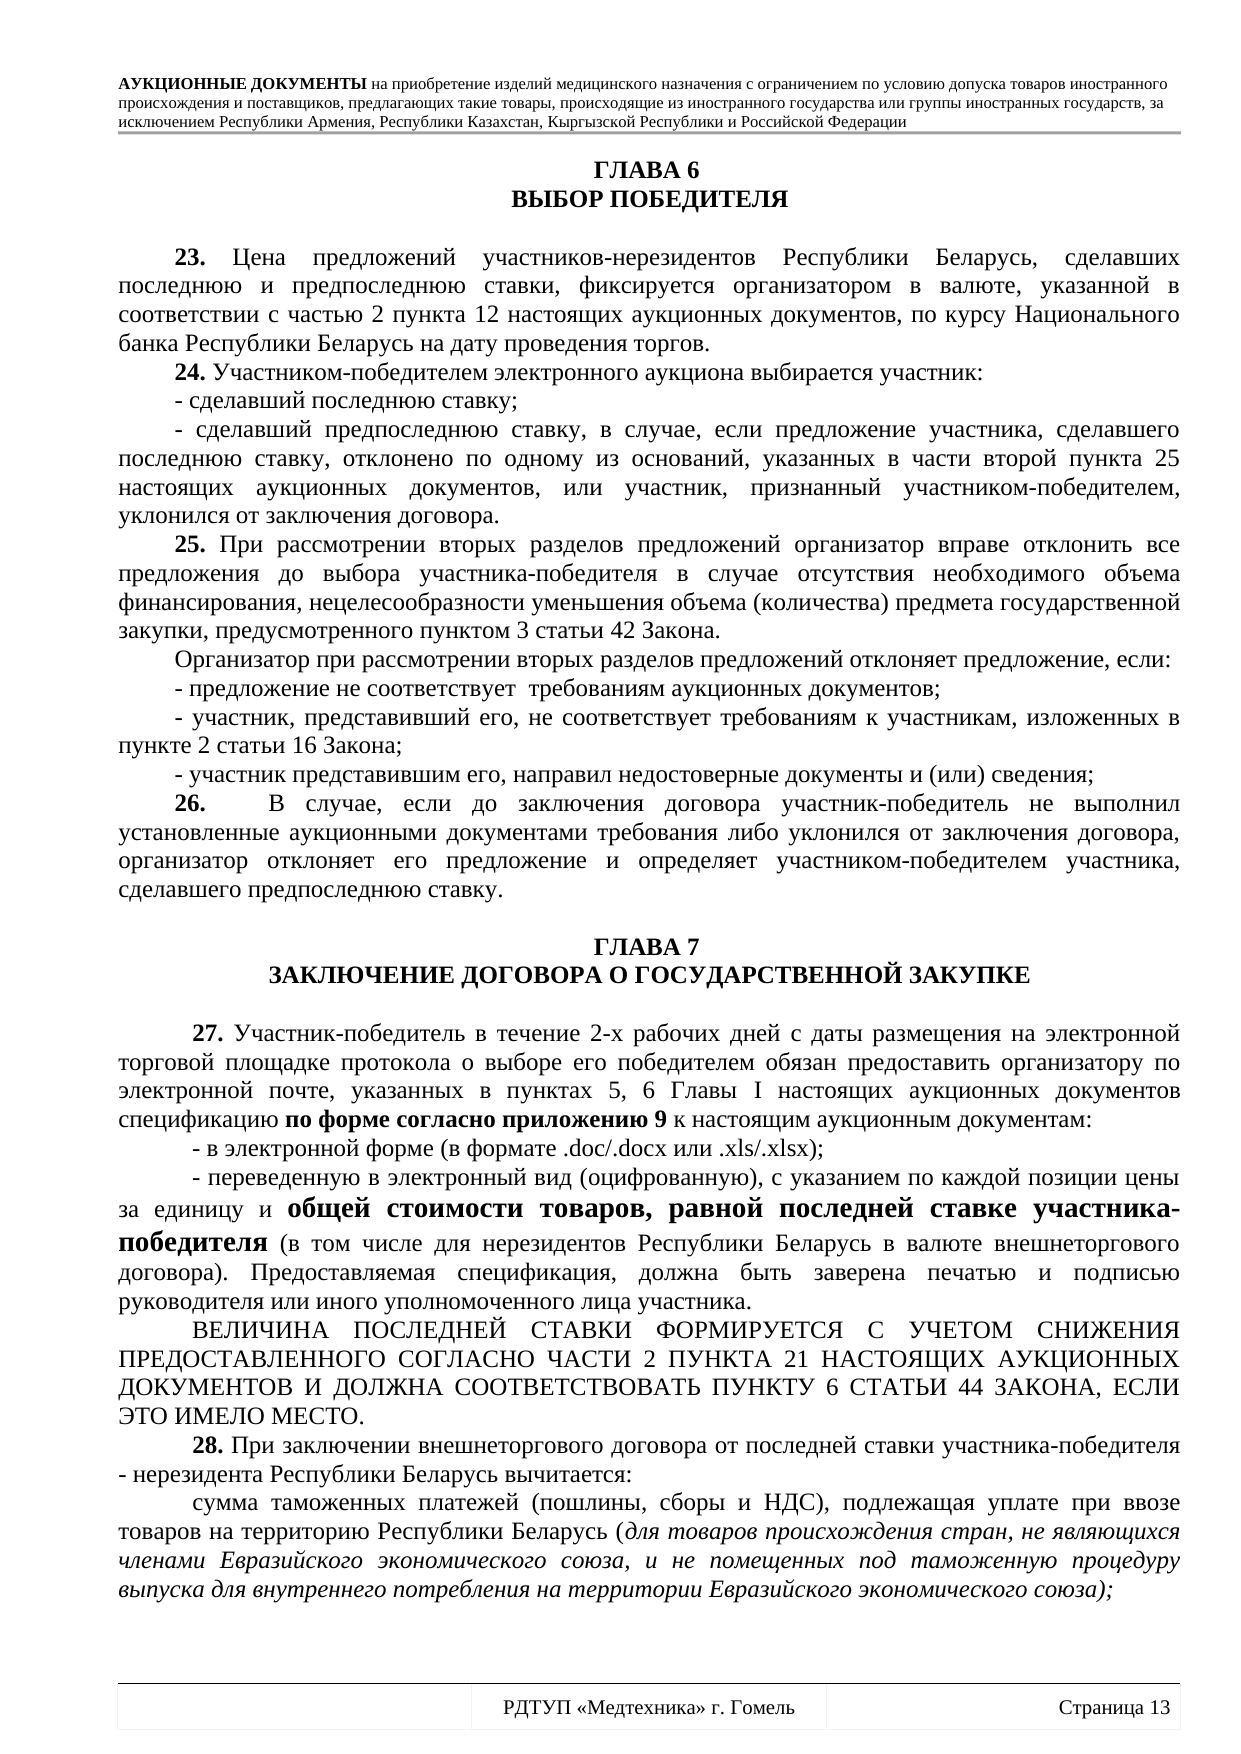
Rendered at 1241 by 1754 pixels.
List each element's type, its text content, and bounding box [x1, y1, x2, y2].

text 28. При заключении внешнеторгового договора от последней ставки участника-победителя - нерезидента Республики Беларусь вычитается: [118, 1430, 1181, 1487]
subtitle ГЛАВА 6 ВЫБОР ПОБЕДИТЕЛЯ [118, 155, 1181, 213]
text - переведенную в электронный вид (оцифрованную), с указанием по каждой позиции цены за единицу и общей стоимости товаров, равной последней ставке участника-победителя (в том числе для нерезидентов Республики Беларусь в валюте внешнеторгового договора). Предоставляемая спецификация, должна быть заверена печатью и подписью руководителя или иного уполномоченного лица участника. [118, 1162, 1181, 1315]
text - сделавший последнюю ставку; [118, 385, 1181, 414]
text - сделавший предпоследнюю ставку, в случае, если предложение участника, сделавшего последнюю ставку, отклонено по одному из оснований, указанных в части второй пункта 25 настоящих аукционных документов, или участник, признанный участником-победителем, уклонился от заключения договора. [118, 414, 1181, 529]
text 26. В случае, если до заключения договора участник-победитель не выполнил установленные аукционными документами требования либо уклонился от заключения договора, организатор отклоняет его предложение и определяет участником-победителем участника, сделавшего предпоследнюю ставку. [118, 788, 1181, 903]
text - участник представившим его, направил недостоверные документы и (или) сведения; [118, 759, 1181, 788]
text Организатор при рассмотрении вторых разделов предложений отклоняет предложение, если: [118, 644, 1181, 673]
text - предложение не соответствует требованиям аукционных документов; [118, 673, 1181, 702]
text 27. Участник-победитель в течение 2-х рабочих дней с даты размещения на электронной торговой площадке протокола о выборе его победителем обязан предоставить организатору по электронной почте, указанных в пунктах 5, 6 Главы I настоящих аукционных документов спецификацию по форме согласно приложению 9 к настоящим аукционным документам: [118, 1018, 1181, 1133]
text сумма таможенных платежей (пошлины, сборы и НДС), подлежащая уплате при ввозе товаров на территорию Республики Беларусь (для товаров происхождения стран, не являющихся членами Евразийского экономического союза, и не помещенных под таможенную процедуру выпуска для внутреннего потребления на территории Евразийского экономического союза); [118, 1487, 1181, 1602]
text 25. При рассмотрении вторых разделов предложений организатор вправе отклонить все предложения до выбора участника-победителя в случае отсутствия необходимого объема финансирования, нецелесообразности уменьшения объема (количества) предмета государственной закупки, предусмотренного пунктом 3 статьи 42 Закона. [118, 529, 1181, 644]
text - в электронной форме (в формате .doc/.docx или .xls/.xlsx); [118, 1133, 1181, 1162]
subtitle ГЛАВА 7 ЗАКЛЮЧЕНИЕ ДОГОВОРА О ГОСУДАРСТВЕННОЙ ЗАКУПКЕ [118, 932, 1181, 989]
text - участник, представивший его, не соответствует требованиям к участникам, изложенных в пункте 2 статьи 16 Закона; [118, 702, 1181, 759]
text 24. Участником-победителем электронного аукциона выбирается участник: [118, 357, 1181, 385]
text 23. Цена предложений участников-нерезидентов Республики Беларусь, сделавших последнюю и предпоследнюю ставки, фиксируется организатором в валюте, указанной в соответствии с частью 2 пункта 12 настоящих аукционных документов, по курсу Национального банка Республики Беларусь на дату проведения торгов. [118, 242, 1181, 357]
text ВЕЛИЧИНА ПОСЛЕДНЕЙ СТАВКИ ФОРМИРУЕТСЯ С УЧЕТОМ СНИЖЕНИЯ ПРЕДОСТАВЛЕННОГО СОГЛАСНО ЧАСТИ 2 ПУНКТА 21 НАСТОЯЩИХ АУКЦИОННЫХ ДОКУМЕНТОВ И ДОЛЖНА СООТВЕТСТВОВАТЬ ПУНКТУ 6 СТАТЬИ 44 ЗАКОНА, ЕСЛИ ЭТО ИМЕЛО МЕСТО. [118, 1315, 1181, 1430]
